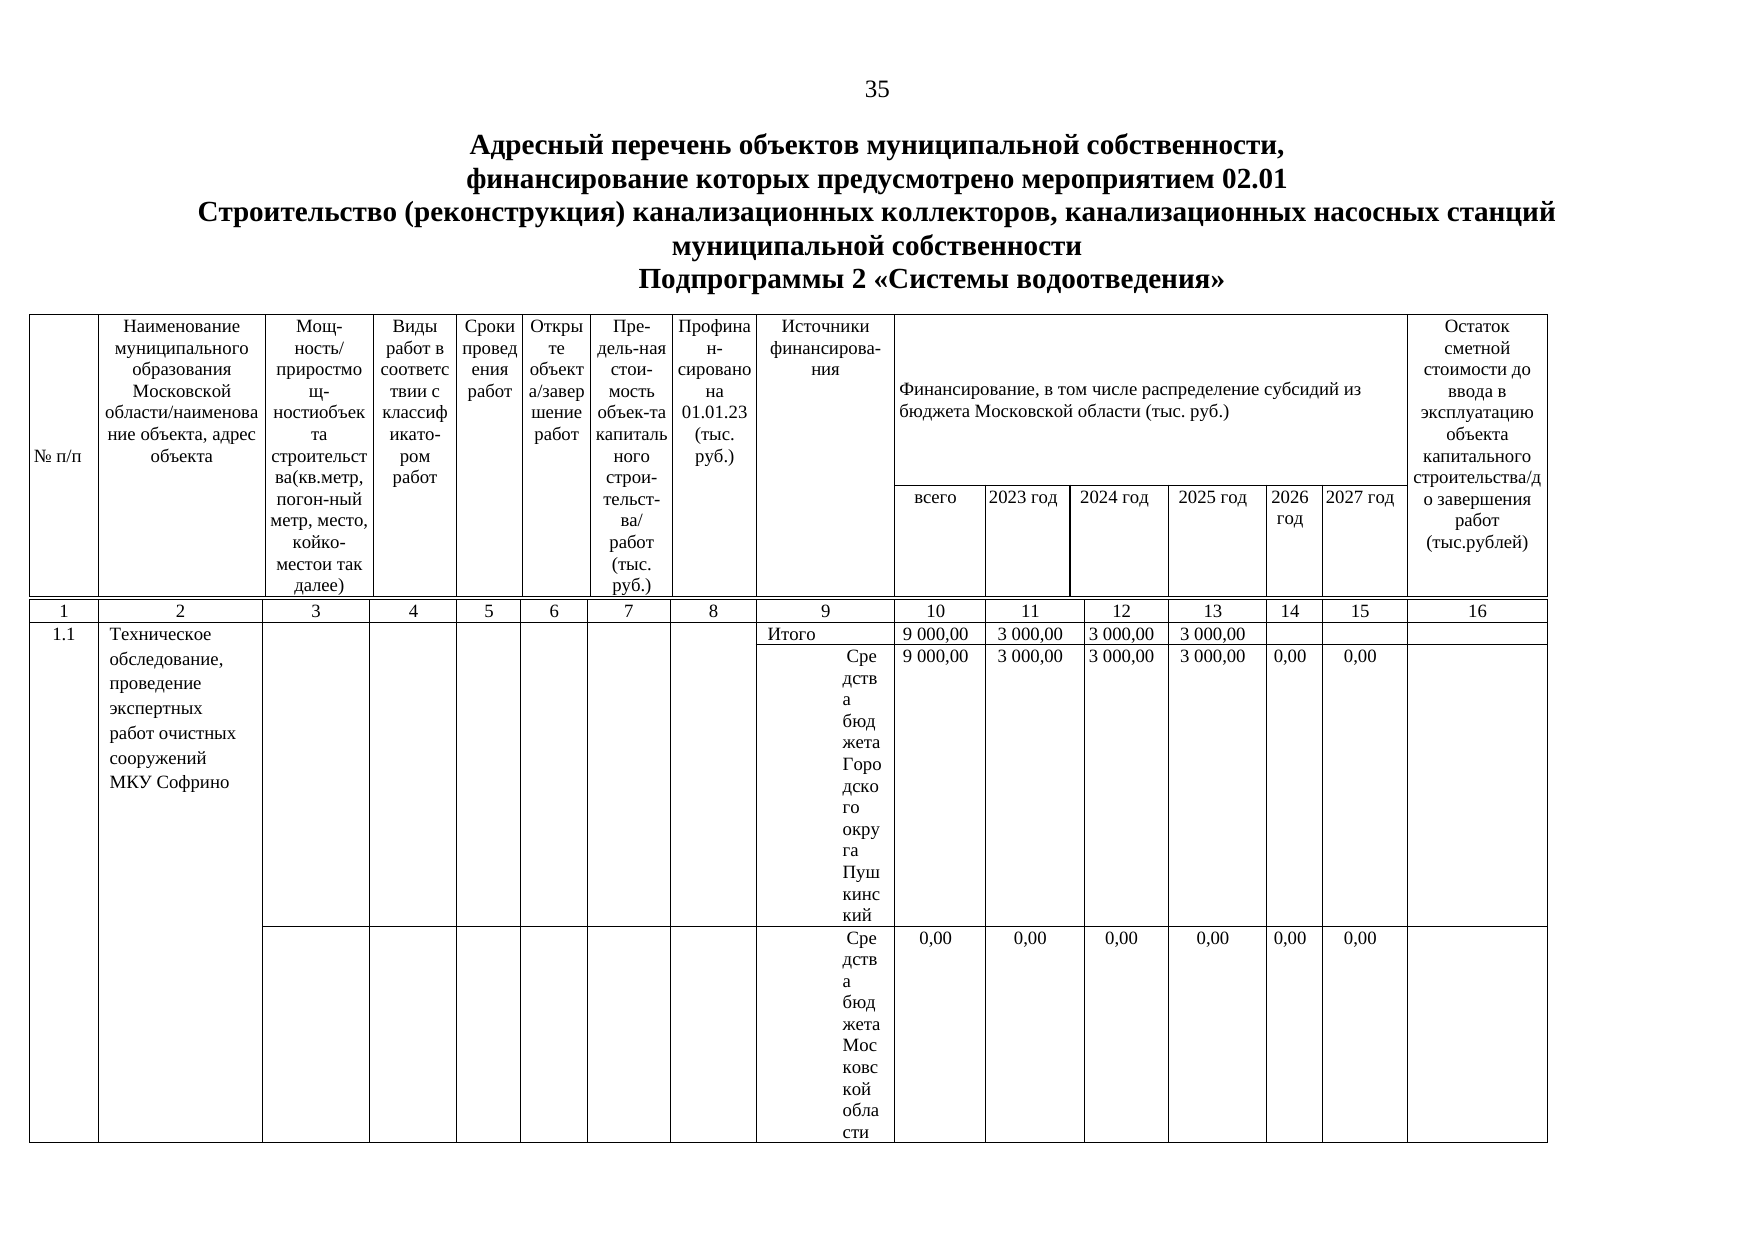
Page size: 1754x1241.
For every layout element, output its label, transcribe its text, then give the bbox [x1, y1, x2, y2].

text Адресный перечень объектов муниципальной собственности, [118, 127, 1636, 161]
text Строительство (реконструкция) канализационных коллекторов, канализационных насосных станций муниципальной собственности [118, 194, 1636, 261]
table_header Источники финансирова-ния [757, 315, 894, 596]
table_header 11 [986, 600, 1084, 622]
table_cell [671, 623, 756, 926]
table_cell 0,00 [1085, 927, 1168, 1142]
table_cell 3 000,00 [986, 645, 1084, 926]
table_cell 3 000,00 [986, 623, 1084, 644]
table_header Мощ-ность/приростмощ-ностиобъекта строительства(кв.метр, погон-ный метр, место, койко-местои так далее) [266, 315, 373, 596]
table_cell 0,00 [1323, 927, 1407, 1142]
table_cell 3 000,00 [1169, 623, 1266, 644]
table_cell 0,00 [986, 927, 1084, 1142]
table_cell 2025 год [1169, 486, 1266, 596]
table_cell [457, 623, 520, 926]
table_cell [588, 927, 670, 1142]
text финансирование которых предусмотрено мероприятием 02.01 [118, 161, 1636, 194]
table_cell 0,00 [895, 927, 985, 1142]
table_header Профинан-сировано на 01.01.23 (тыс. руб.) [673, 315, 756, 596]
table_header Виды работ в соответствии с классификато-ром работ [374, 315, 456, 596]
table_cell 9 000,00 [895, 645, 985, 926]
table_header 8 [671, 600, 756, 622]
table_cell [671, 927, 756, 1142]
table_header 13 [1169, 600, 1266, 622]
table_cell [263, 927, 369, 1142]
table_header 2 [99, 600, 262, 622]
table_header 1 [30, 600, 98, 622]
table_cell 0,00 [1267, 927, 1322, 1142]
table_cell Итого [757, 623, 894, 644]
table_header 6 [521, 600, 587, 622]
table_cell всего [895, 486, 985, 596]
table_cell [1323, 623, 1407, 644]
table_header № п/п [30, 315, 98, 596]
table_header 5 [457, 600, 520, 622]
table_cell [370, 927, 456, 1142]
table_cell 3 000,00 [1085, 623, 1168, 644]
table_header Наименование муниципального образования Московской области/наименование объекта, адрес объекта [99, 315, 265, 596]
table_cell [370, 623, 456, 926]
text Подпрограммы 2 «Системы водоотведения» [118, 261, 1636, 295]
table_header Остаток сметной стоимости до ввода в эксплуатацию объекта капитального строительства/до завершения работ (тыс.рублей) [1408, 315, 1547, 596]
table_header 16 [1408, 600, 1547, 622]
table_cell 0,00 [1169, 927, 1266, 1142]
table_cell 3 000,00 [1169, 645, 1266, 926]
table_header 12 [1085, 600, 1168, 622]
table_cell 2027 год [1323, 486, 1407, 596]
table_cell 0,00 [1267, 645, 1322, 926]
table_cell [521, 927, 587, 1142]
table_cell 1.1 [30, 623, 98, 1142]
table_cell Средства бюджета Московской области [757, 927, 894, 1142]
table_cell Техническое обследование, проведение экспертных работ очистных сооружений МКУ Софрино [99, 623, 262, 1142]
table_header Сроки проведения работ [457, 315, 522, 596]
table_cell [1408, 645, 1547, 926]
table_header 4 [370, 600, 456, 622]
table_header 7 [588, 600, 670, 622]
table_cell 2023 год [986, 486, 1069, 596]
table_header Открыте объекта/завершение работ [523, 315, 590, 596]
table_header 9 [757, 600, 894, 622]
table_cell 2026 год [1267, 486, 1322, 596]
table_header 10 [895, 600, 985, 622]
table_header 14 [1267, 600, 1322, 622]
table_cell [1267, 623, 1322, 644]
table_cell [263, 623, 369, 926]
table_cell [457, 927, 520, 1142]
table_cell [1408, 927, 1547, 1142]
table_header Пре-дель-ная стои-мость объек-та капитального строи-тельст-ва/ работ (тыс. руб.) [591, 315, 672, 596]
table_cell 3 000,00 [1085, 645, 1168, 926]
table_cell 0,00 [1323, 645, 1407, 926]
table_cell [1408, 623, 1547, 644]
table_cell 2024 год [1071, 486, 1168, 596]
table_header 3 [263, 600, 369, 622]
table_header Финансирование, в том числе распределение субсидий из бюджета Московской области (тыс. руб.) [895, 315, 1407, 484]
table_cell 9 000,00 [895, 623, 985, 644]
table_cell [588, 623, 670, 926]
table_cell [521, 623, 587, 926]
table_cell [757, 645, 894, 926]
table_header 15 [1323, 600, 1407, 622]
